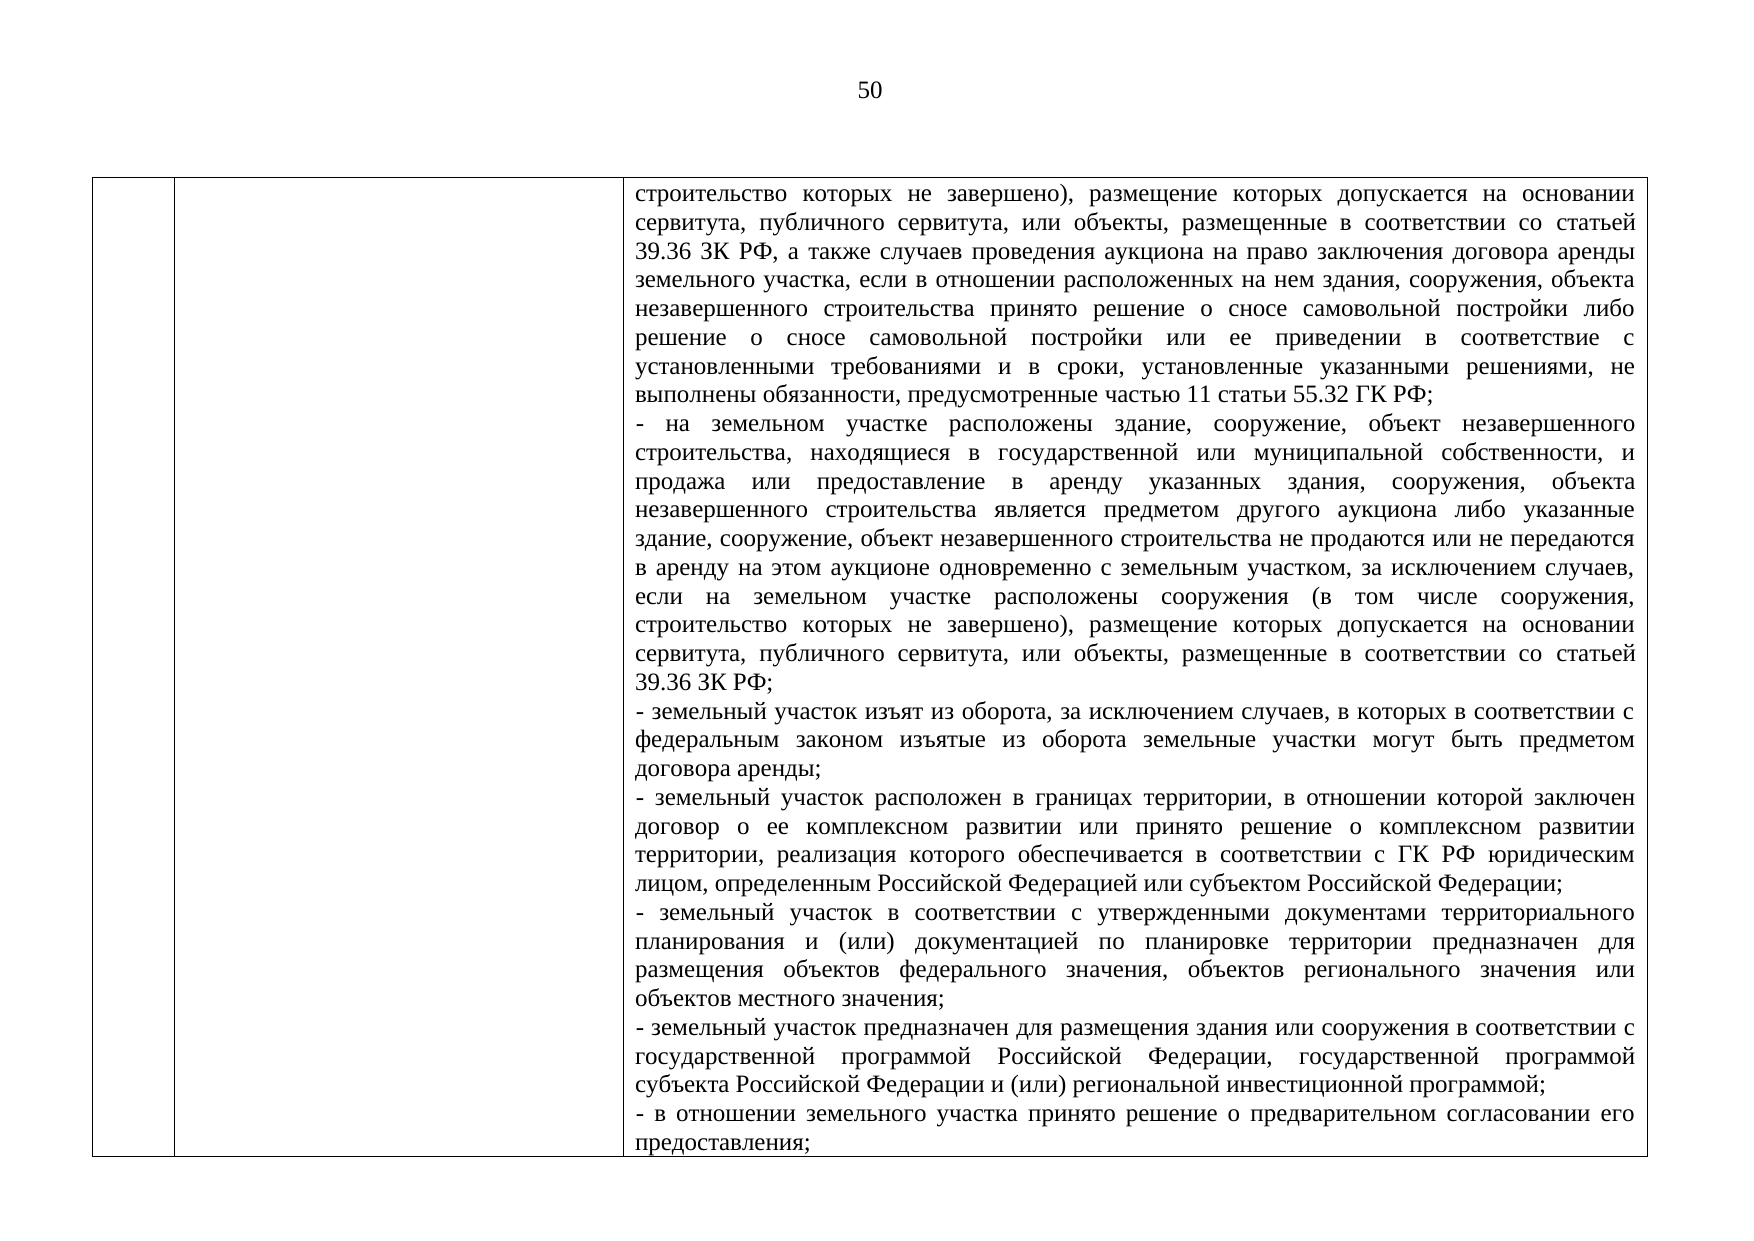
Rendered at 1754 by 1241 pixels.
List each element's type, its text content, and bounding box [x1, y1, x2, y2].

table_cell 1 [93, 178, 174, 1156]
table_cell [175, 178, 623, 1156]
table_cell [624, 178, 1647, 1156]
